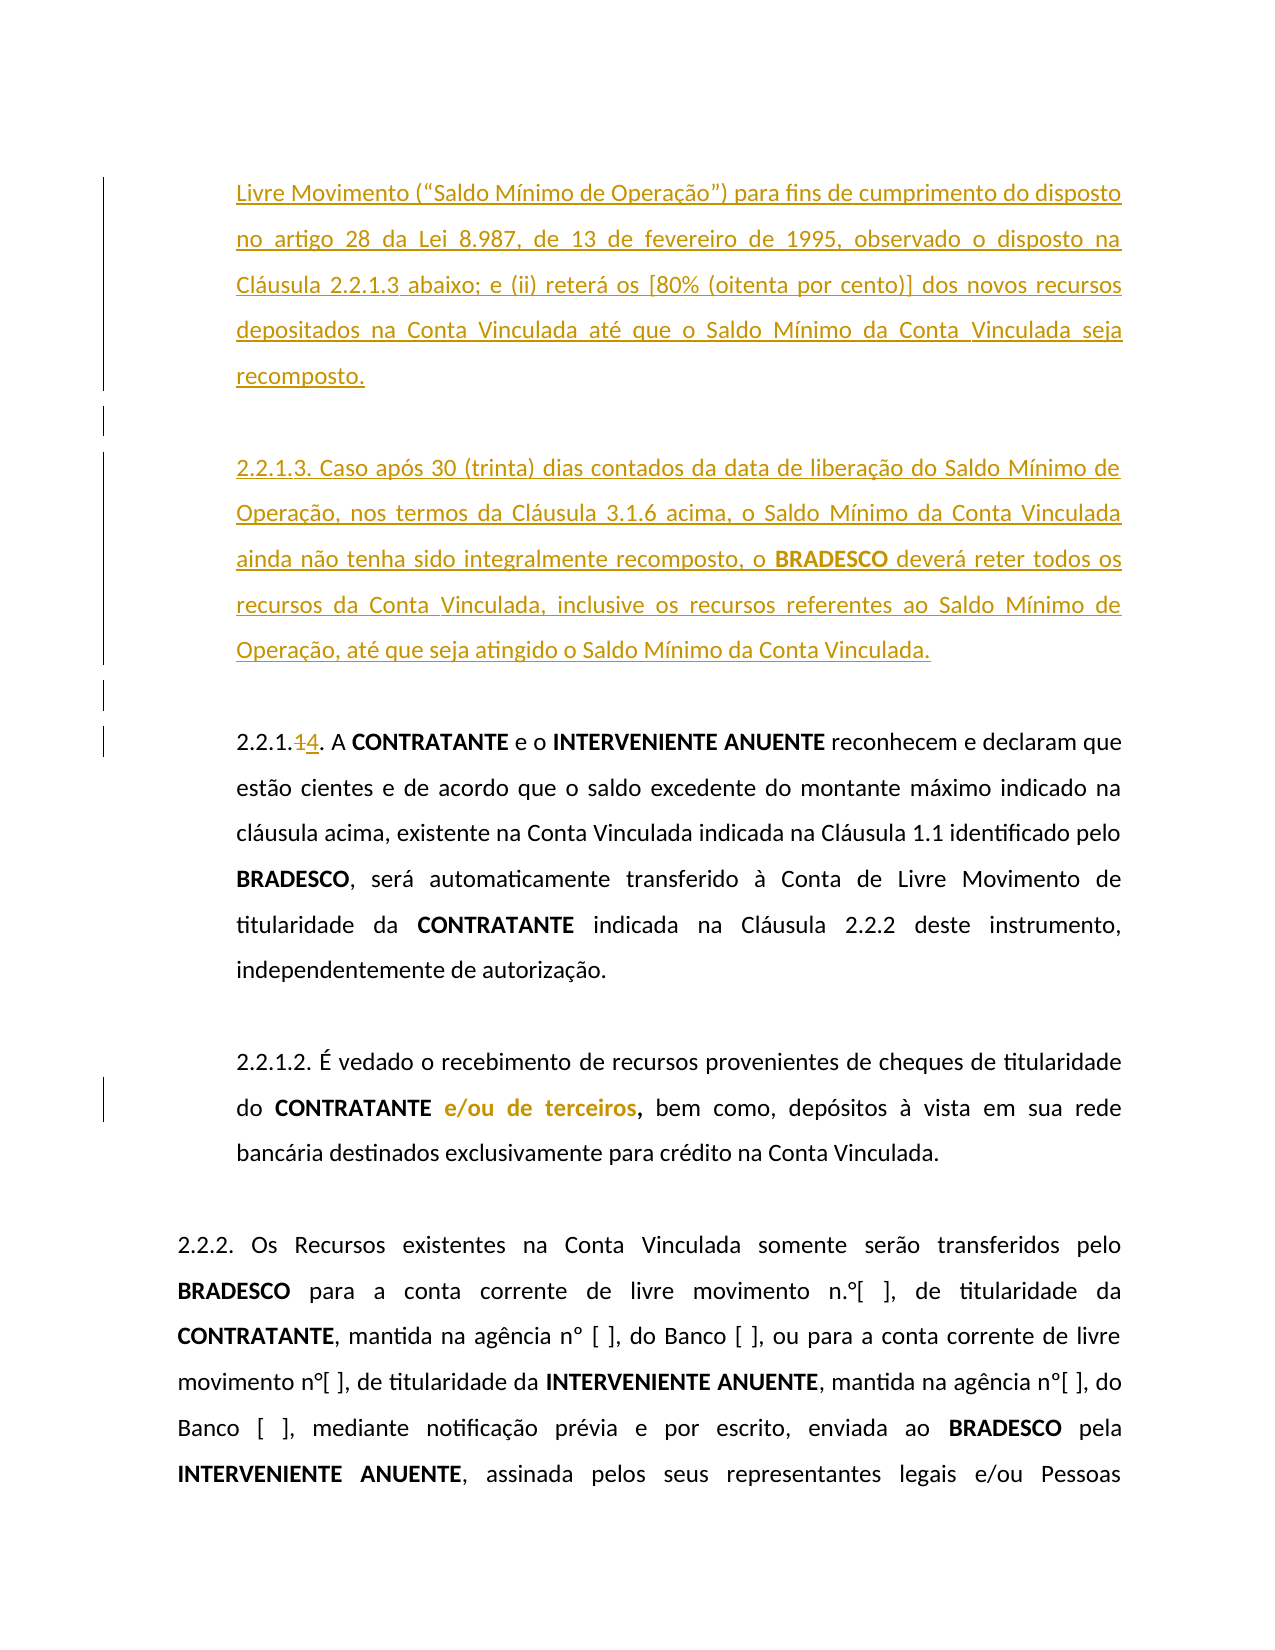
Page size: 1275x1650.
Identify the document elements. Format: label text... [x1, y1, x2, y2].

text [177, 1229, 1122, 1488]
text 2.2.1.. A CONTRATANTE e o INTERVENIENTE ANUENTE reconhecem e declaram que estão cientes e de acordo que o saldo excedente do montante máximo indicado na cláusula acima, existente na Conta Vinculada indicada na Cláusula 1.1 identificado pelo BRADESCO, será automaticamente transferido à Conta de Livre Movimento de titularidade da CONTRATANTE indicada na Cláusula 2.2.2 deste instrumento, independentemente de autorização. [236, 726, 1122, 985]
text 2.2.1.2. É vedado o recebimento de recursos provenientes de cheques de titularidade do CONTRATANTE e/ou de terceiros, bem como, depósitos à vista em sua rede bancária destinados exclusivamente para crédito na Conta Vinculada. [236, 1046, 1122, 1168]
